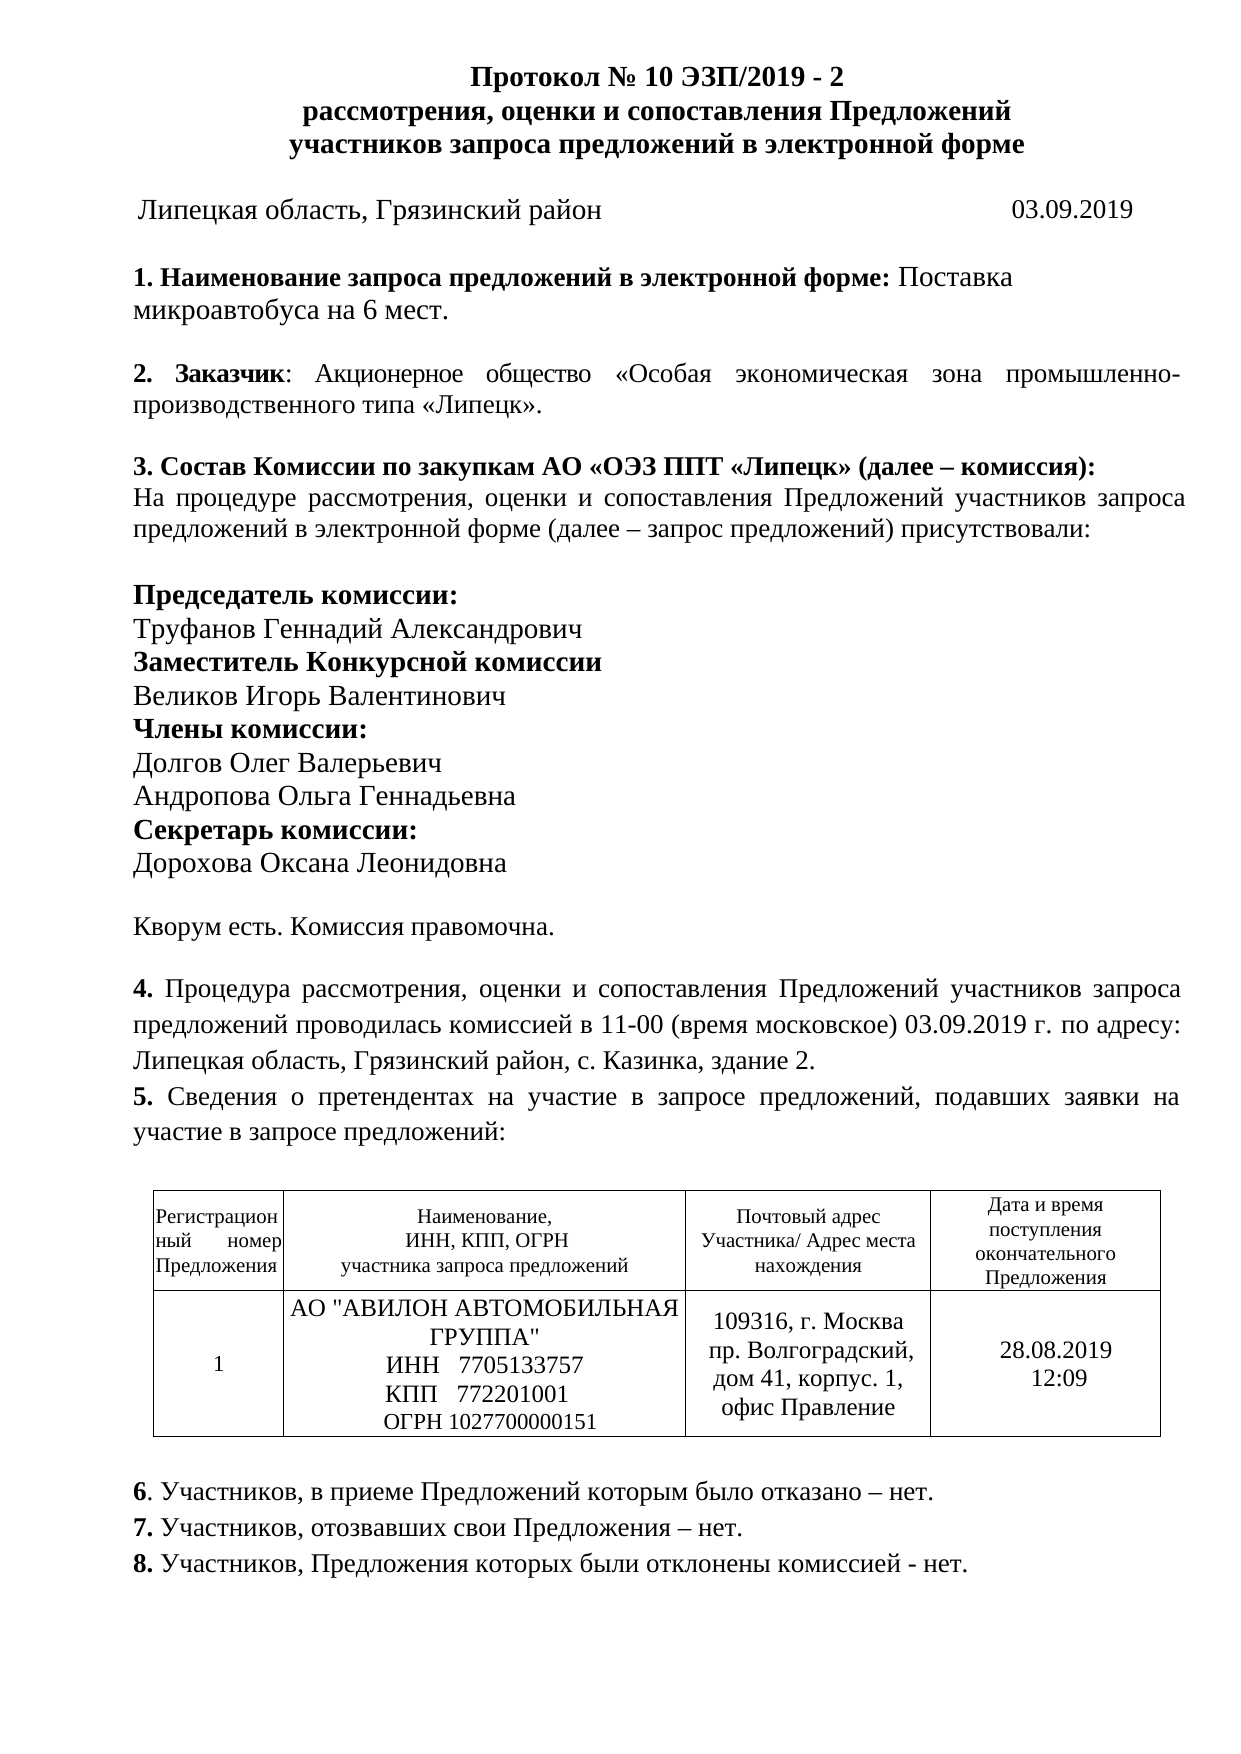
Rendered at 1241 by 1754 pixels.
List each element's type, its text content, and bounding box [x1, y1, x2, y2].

text 4. Процедура рассмотрения, оценки и сопоставления Предложений участников запроса предложений проводилась комиссией в 11-00 (время московское) 03.09.2019 г. по адресу: Липецкая область, Грязинский район, с. Казинка, здание 2. [133, 973, 1181, 1075]
text Труфанов Геннадий Александрович [133, 611, 1181, 644]
text Андропова Ольга Геннадьевна [133, 778, 1181, 812]
table_header 03.09.2019 [960, 191, 1184, 227]
text 2. Заказчик: Акционерное общество «Особая экономическая зона промышленно-производственного типа «Липецк». [133, 357, 1181, 419]
text 3. Состав Комиссии по закупкам АО «ОЭЗ ППТ «Липецк» (далее – комиссия): [133, 450, 1181, 481]
table_header Липецкая область, Грязинский район [136, 191, 960, 227]
text 1. Наименование запроса предложений в электронной форме: Поставка микроавтобуса на 6 мест. [133, 259, 1181, 326]
table_header Почтовый адрес Участника/ Адрес места нахождения [686, 1191, 930, 1290]
text участников запроса предложений в электронной форме [133, 126, 1181, 160]
text Долгов Олег Валерьевич [133, 745, 1181, 778]
text Председатель комиссии: [133, 577, 1181, 611]
text Заместитель Конкурсной комиссии [133, 644, 1181, 678]
text Дорохова Оксана Леонидовна [133, 846, 1181, 879]
text 7. Участников, отозвавших свои Предложения – нет. [133, 1511, 1181, 1542]
subtitle Протокол № 10 ЭЗП/2019 - 2 [133, 59, 1181, 93]
table_cell 109316, г. Москва пр. Волгоградский, дом 41, корпус. 1, офис Правление [686, 1291, 930, 1436]
table_header Регистрационный номер Предложения [154, 1191, 283, 1290]
text Кворум есть. Комиссия правомочна. [133, 910, 1181, 941]
text 6. Участников, в приеме Предложений которым было отказано – нет. [133, 1475, 1181, 1506]
text рассмотрения, оценки и сопоставления Предложений [133, 93, 1181, 126]
table_header Наименование, ИНН, КПП, ОГРН участника запроса предложений [284, 1191, 685, 1290]
text На процедуре рассмотрения, оценки и сопоставления Предложений участников запроса предложений в электронной форме (далее – запрос предложений) присутствовали: [133, 481, 1186, 544]
table_cell 28.08.2019 12:09 [931, 1291, 1160, 1436]
table_cell АО "АВИЛОН АВТОМОБИЛЬНАЯ ГРУППА" ИНН 7705133757 КПП 772201001 ОГРН 1027700000151 [284, 1291, 685, 1436]
text 8. Участников, Предложения которых были отклонены комиссией - нет. [133, 1547, 1181, 1578]
text Великов Игорь Валентинович [133, 678, 1181, 711]
table_header Дата и время поступления окончательного Предложения [931, 1191, 1160, 1290]
text 5. Сведения о претендентах на участие в запросе предложений, подавших заявки на участие в запросе предложений: [133, 1080, 1181, 1147]
table_cell 1 [154, 1291, 283, 1436]
text Члены комиссии: [133, 711, 1181, 745]
text Секретарь комиссии: [133, 812, 1181, 846]
